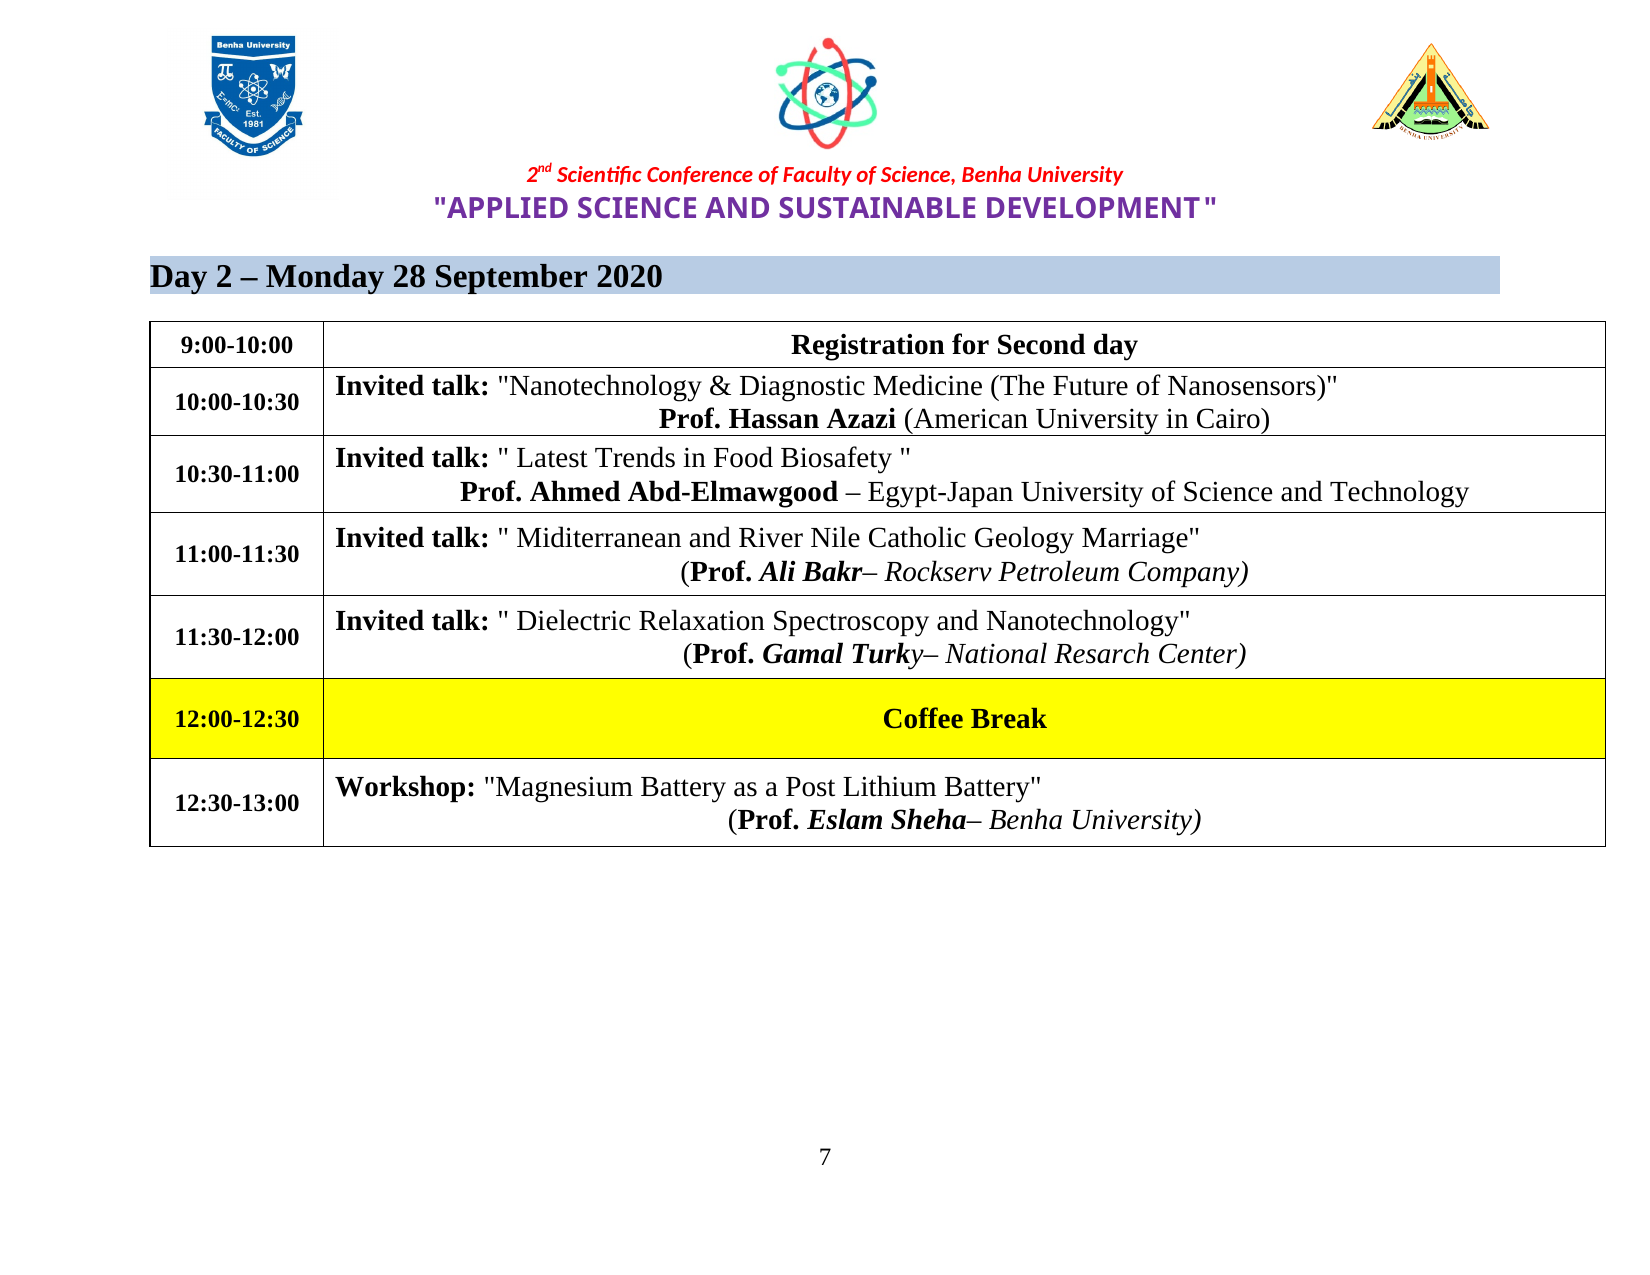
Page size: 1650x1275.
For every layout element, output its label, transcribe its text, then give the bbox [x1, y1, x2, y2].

table_cell 12:00-12:30 [151, 679, 323, 758]
table_cell 11:30-12:00 [151, 596, 323, 678]
text Day 2 – Monday 28 September 2020 [150, 256, 1500, 294]
picture [774, 36, 878, 150]
table_header 9:00-10:00 [151, 322, 323, 367]
table_cell Invited talk: " Dielectric Relaxation Spectroscopy and Nanotechnology" (Prof. Gamal Turky– National Resarch Center) [324, 596, 1605, 678]
table_cell 10:00-10:30 [151, 368, 323, 435]
table_cell 11:00-11:30 [151, 513, 323, 595]
table_header Registration for Second day [324, 322, 1605, 367]
table_cell Invited talk: " Miditerranean and River Nile Catholic Geology Marriage" (Prof. Ali Bakr– Rockserv Petroleum Company) [324, 513, 1605, 595]
picture [167, 28, 339, 200]
table_cell Invited talk: " Latest Trends in Food Biosafety " Prof. Ahmed Abd-Elmawgood – Egypt-Japan University of Science and Technology [324, 436, 1605, 512]
table_cell Workshop: "Magnesium Battery as a Post Lithium Battery" (Prof. Eslam Sheha– Benha University) [324, 759, 1605, 846]
table_cell Coffee Break [324, 679, 1605, 758]
table_cell 12:30-13:00 [151, 759, 323, 846]
picture [1358, 39, 1500, 145]
table_cell Invited talk: "Nanotechnology & Diagnostic Medicine (The Future of Nanosensors)" Prof. Hassan Azazi (American University in Cairo) [324, 368, 1605, 435]
table_cell 10:30-11:00 [151, 436, 323, 512]
